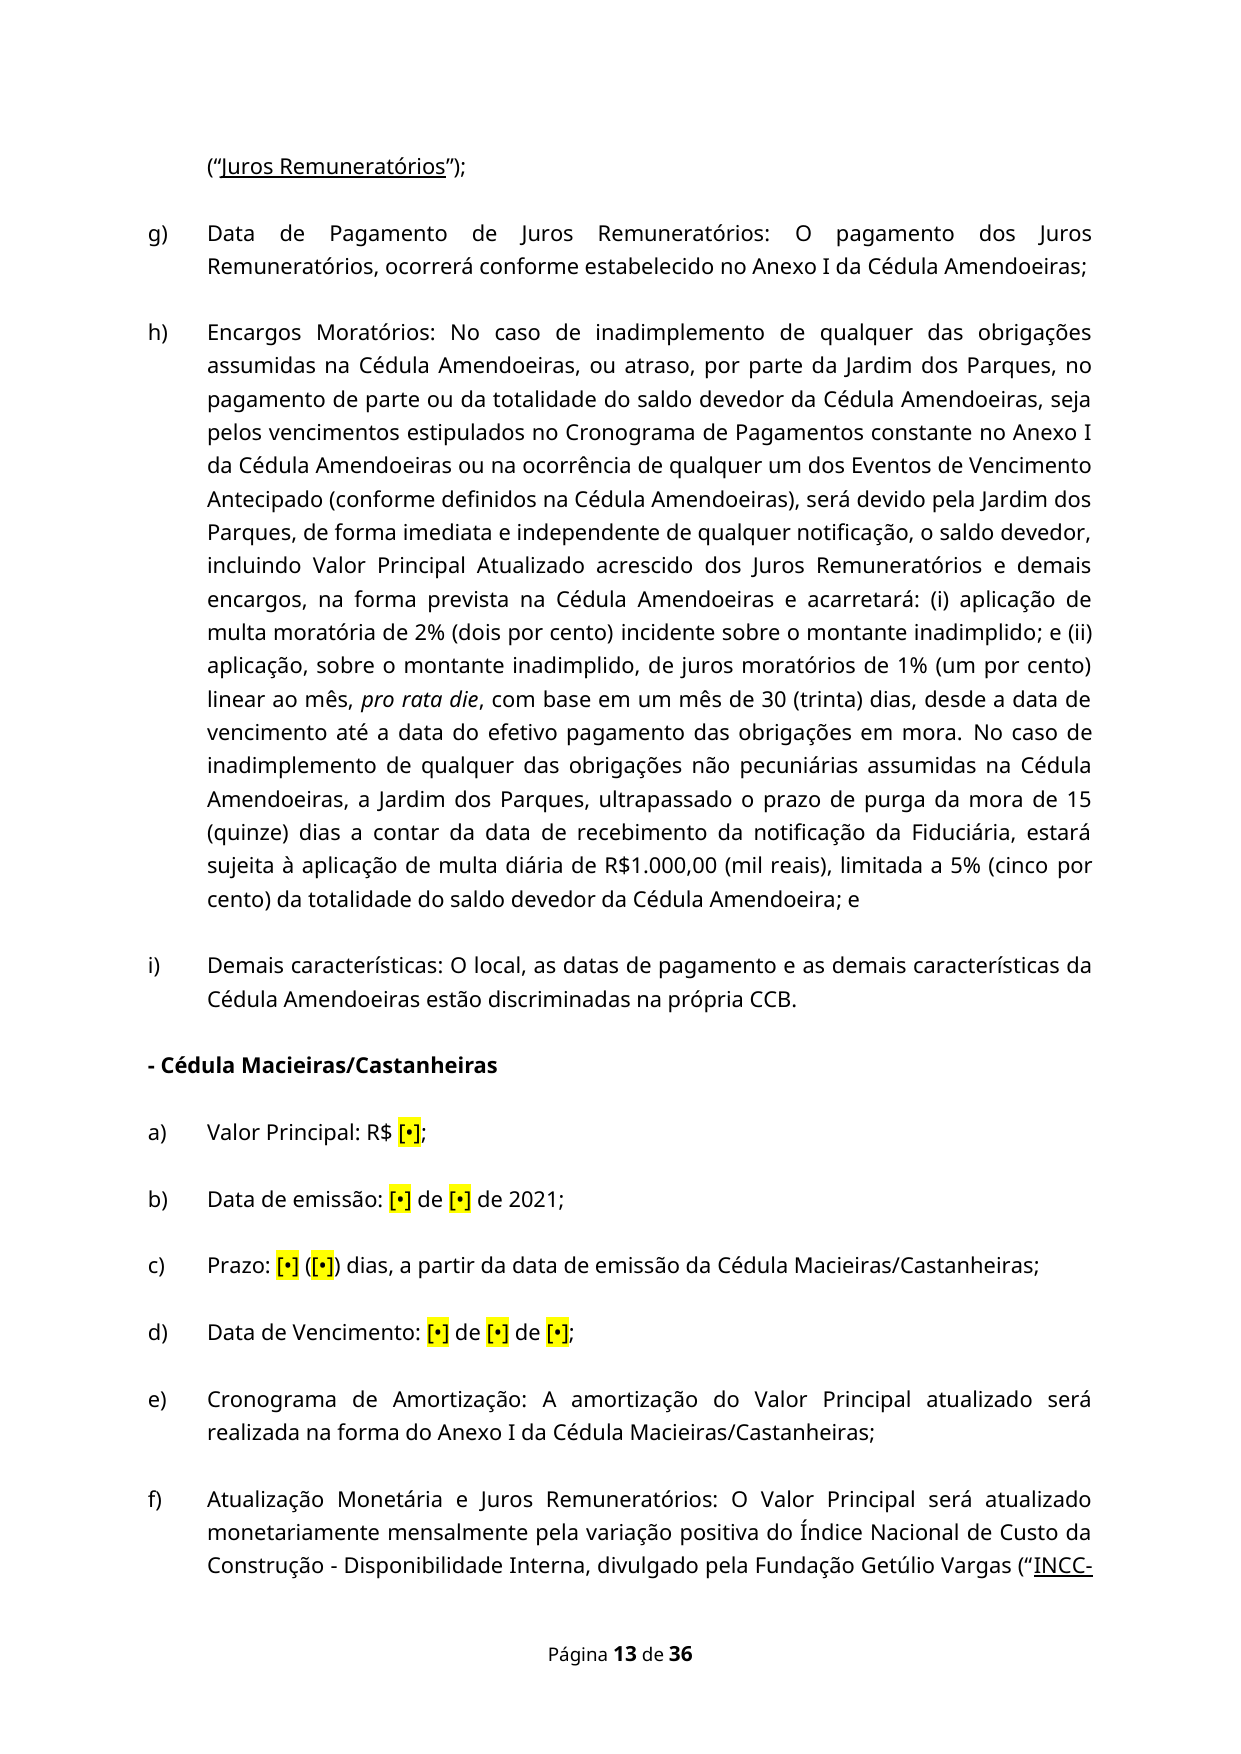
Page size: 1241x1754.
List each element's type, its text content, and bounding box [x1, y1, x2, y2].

list Encargos Moratórios: No caso de inadimplemento de qualquer das obrigações assumidas na Cédula Amendoeiras, ou atraso, por parte da Jardim dos Parques, no pagamento de parte ou da totalidade do saldo devedor da Cédula Amendoeiras, seja pelos vencimentos estipulados no Cronograma de Pagamentos constante no Anexo I da Cédula Amendoeiras ou na ocorrência de qualquer um dos Eventos de Vencimento Antecipado (conforme definidos na Cédula Amendoeiras), será devido pela Jardim dos Parques, de forma imediata e independente de qualquer notificação, o saldo devedor, incluindo Valor Principal Atualizado acrescido dos Juros Remuneratórios e demais encargos, na forma prevista na Cédula Amendoeiras e acarretará: (i) aplicação de multa moratória de 2% (dois por cento) incidente sobre o montante inadimplido; e (ii) aplicação, sobre o montante inadimplido, de juros moratórios de 1% (um por cento) linear ao mês, pro rata die, com base em um mês de 30 (trinta) dias, desde a data de vencimento até a data do efetivo pagamento das obrigações em mora. No caso de inadimplemento de qualquer das obrigações não pecuniárias assumidas na Cédula Amendoeiras, a Jardim dos Parques, ultrapassado o prazo de purga da mora de 15 (quinze) dias a contar da data de recebimento da notificação da Fiduciária, estará sujeita à aplicação de multa diária de R$1.000,00 (mil reais), limitada a 5% (cinco por cento) da totalidade do saldo devedor da Cédula Amendoeira; e [148, 314, 1092, 914]
list Prazo: [•] ([•]) dias, a partir da data de emissão da Cédula Macieiras/Castanheiras; [148, 1247, 1092, 1280]
list - Cédula Macieiras/Castanheiras [148, 1047, 1092, 1080]
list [148, 148, 1092, 181]
list Data de Vencimento: [•] de [•] de [•]; [148, 1314, 1092, 1347]
list Cronograma de Amortização: A amortização do Valor Principal atualizado será realizada na forma do Anexo I da Cédula Macieiras/Castanheiras; [148, 1380, 1092, 1447]
list Demais características: O local, as datas de pagamento e as demais características da Cédula Amendoeiras estão discriminadas na própria CCB. [148, 947, 1092, 1014]
list Data de emissão: [•] de [•] de 2021; [148, 1180, 1092, 1214]
list Valor Principal: R$ [•]; [148, 1114, 1092, 1147]
list Data de Pagamento de Juros Remuneratórios: O pagamento dos Juros Remuneratórios, ocorrerá conforme estabelecido no Anexo I da Cédula Amendoeiras; [148, 214, 1092, 281]
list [148, 1480, 1092, 1580]
